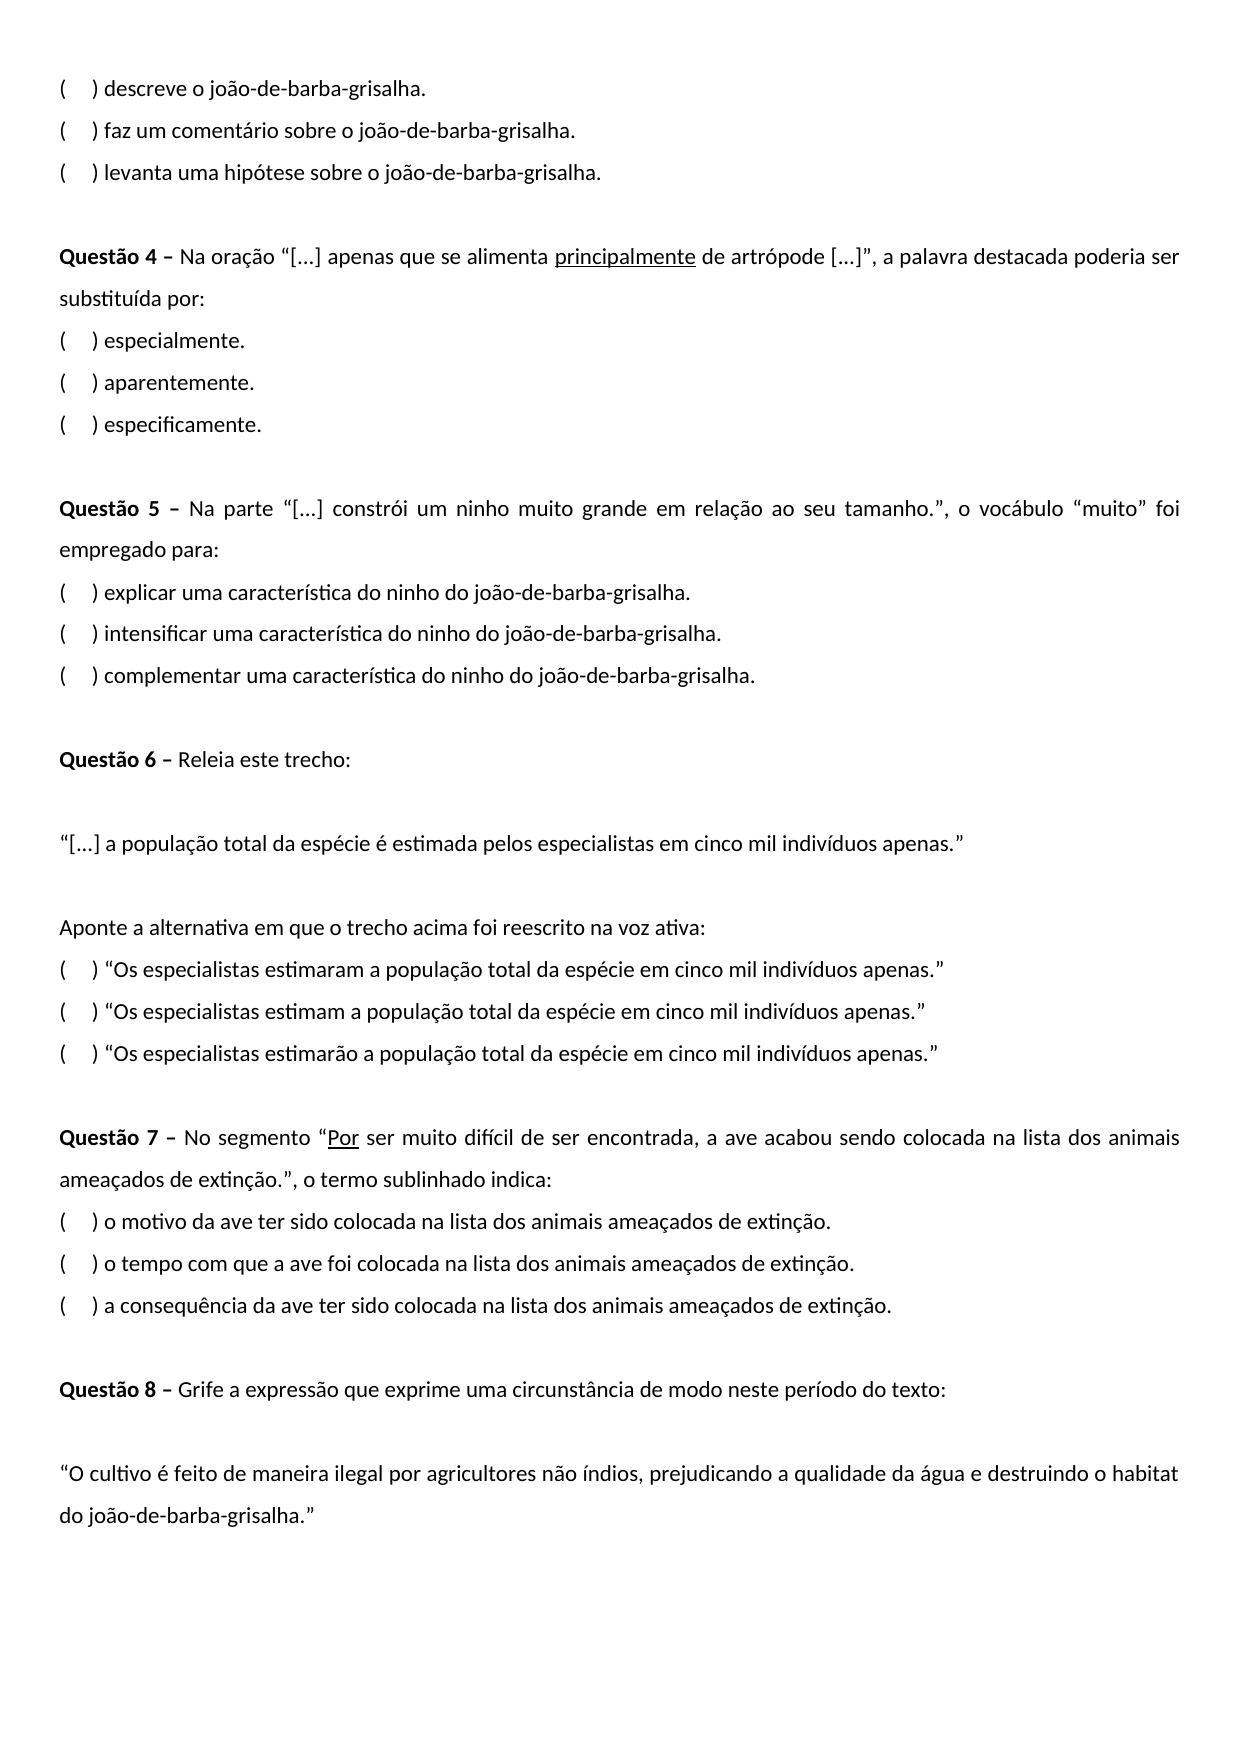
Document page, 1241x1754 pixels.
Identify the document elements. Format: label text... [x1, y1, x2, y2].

text Questão 4 – Na oração “[...] apenas que se alimenta principalmente de artrópode [...]”, a palavra destacada poderia ser substituída por: [59, 242, 1181, 312]
text Questão 7 – No segmento “Por ser muito difícil de ser encontrada, a ave acabou sendo colocada na lista dos animais ameaçados de extinção.”, o termo sublinhado indica: [59, 1123, 1181, 1193]
text ( ) a consequência da ave ter sido colocada na lista dos animais ameaçados de extinção. [59, 1291, 1181, 1319]
text ( ) “Os especialistas estimaram a população total da espécie em cinco mil indivíduos apenas.” [59, 955, 1181, 983]
text ( ) “Os especialistas estimarão a população total da espécie em cinco mil indivíduos apenas.” [59, 1039, 1181, 1067]
text “[...] a população total da espécie é estimada pelos especialistas em cinco mil indivíduos apenas.” [59, 829, 1181, 857]
text ( ) aparentemente. [59, 368, 1181, 396]
text ( ) explicar uma característica do ninho do joão-de-barba-grisalha. [59, 578, 1181, 606]
text ( ) intensificar uma característica do ninho do joão-de-barba-grisalha. [59, 619, 1181, 648]
text Questão 8 – Grife a expressão que exprime uma circunstância de modo neste período do texto: [59, 1375, 1181, 1403]
text ( ) complementar uma característica do ninho do joão-de-barba-grisalha. [59, 662, 1181, 689]
text “O cultivo é feito de maneira ilegal por agricultores não índios, prejudicando a qualidade da água e destruindo o habitat do joão-de-barba-grisalha.” [59, 1459, 1181, 1529]
text ( ) o tempo com que a ave foi colocada na lista dos animais ameaçados de extinção. [59, 1249, 1181, 1277]
text Questão 5 – Na parte “[...] constrói um ninho muito grande em relação ao seu tamanho.”, o vocábulo “muito” foi empregado para: [59, 494, 1181, 564]
text Aponte a alternativa em que o trecho acima foi reescrito na voz ativa: [59, 913, 1181, 941]
text ( ) faz um comentário sobre o joão-de-barba-grisalha. [59, 116, 1181, 144]
text ( ) “Os especialistas estimam a população total da espécie em cinco mil indivíduos apenas.” [59, 997, 1181, 1025]
text ( ) especialmente. [59, 326, 1181, 354]
text ( ) descreve o joão-de-barba-grisalha. [59, 74, 1181, 102]
text ( ) o motivo da ave ter sido colocada na lista dos animais ameaçados de extinção. [59, 1207, 1181, 1235]
text ( ) especificamente. [59, 410, 1181, 438]
text Questão 6 – Releia este trecho: [59, 746, 1181, 773]
text ( ) levanta uma hipótese sobre o joão-de-barba-grisalha. [59, 158, 1181, 186]
